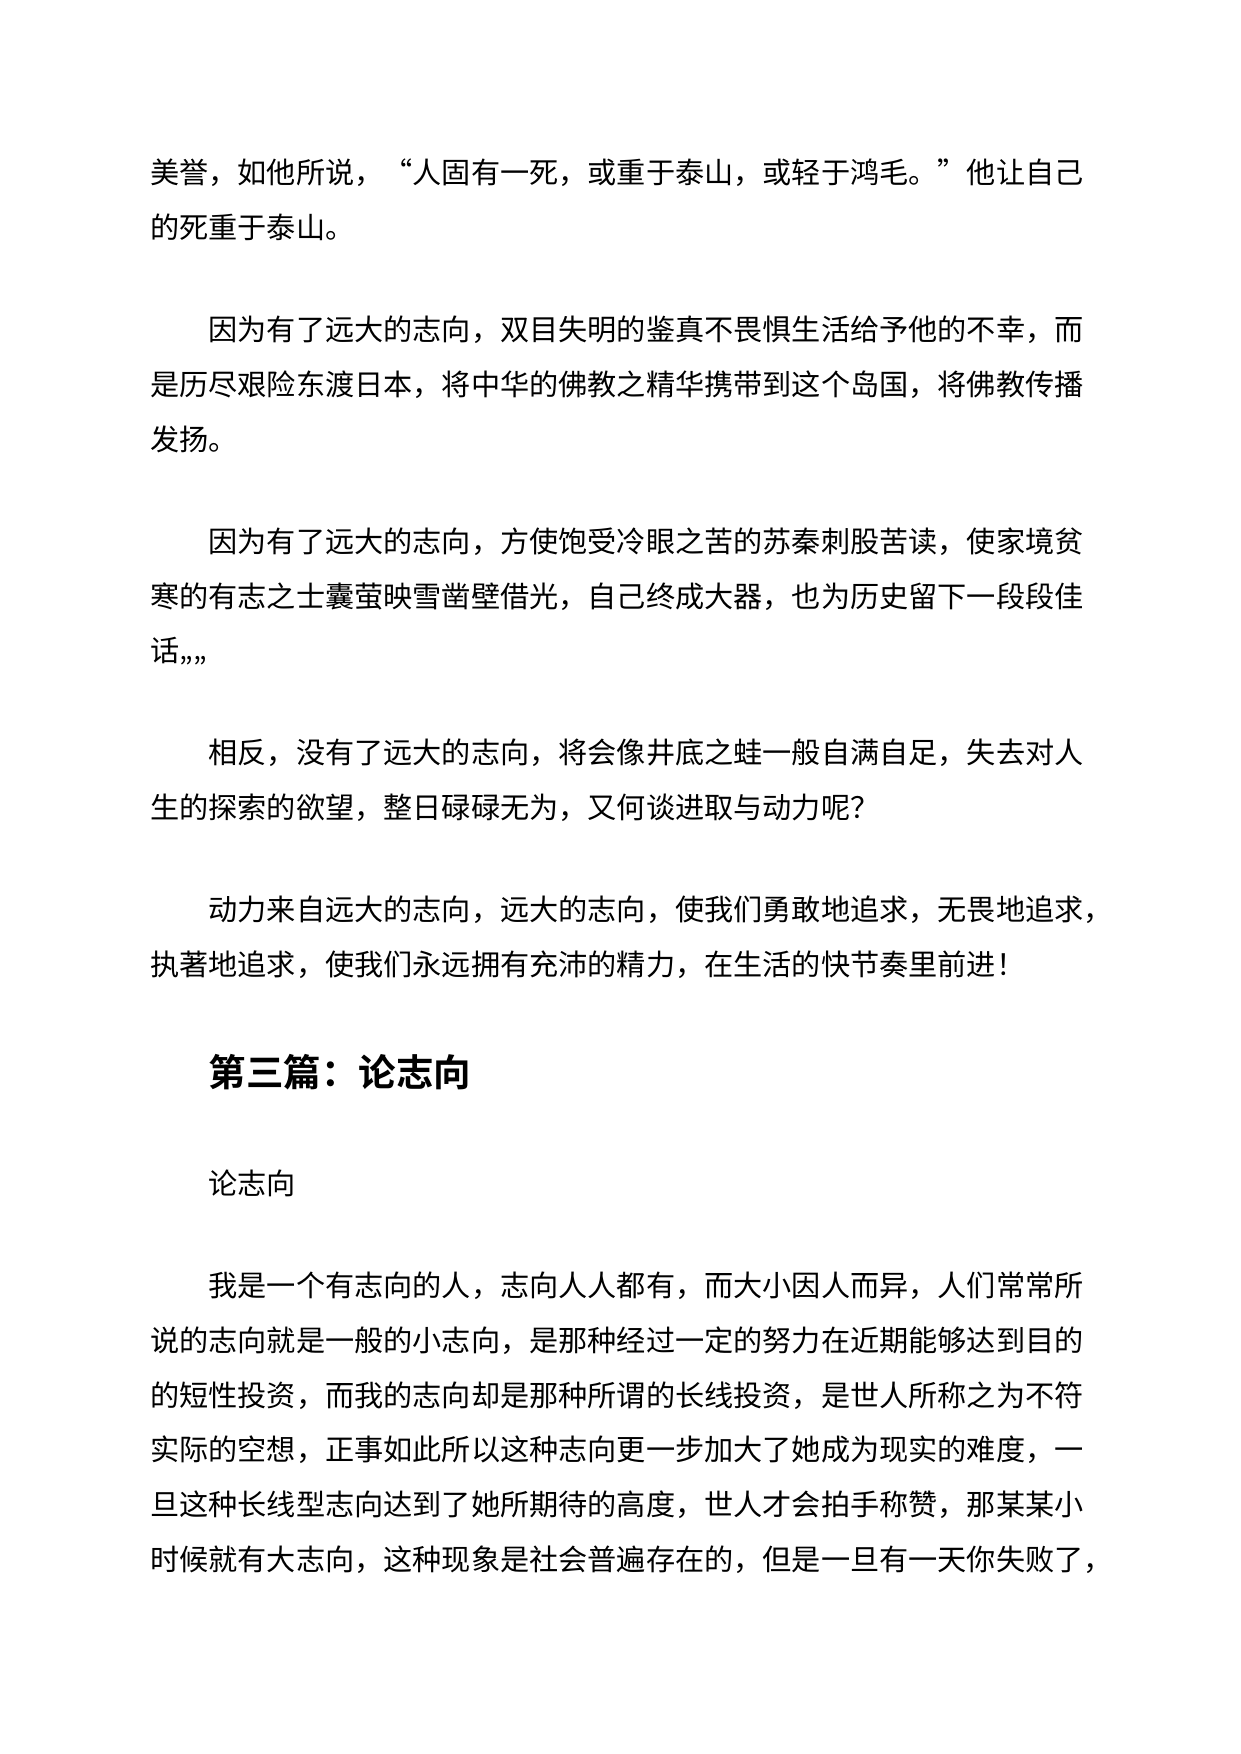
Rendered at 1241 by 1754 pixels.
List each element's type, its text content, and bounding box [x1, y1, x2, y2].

text 因为有了远大的志向，双目失明的鉴真不畏惧生活给予他的不幸，而是历尽艰险东渡日本，将中华的佛教之精华携带到这个岛国，将佛教传播发扬。 [150, 307, 1090, 459]
text 相反，没有了远大的志向，将会像井底之蛙一般自满自足，失去对人生的探索的欲望，整日碌碌无为，又何谈进取与动力呢？ [150, 730, 1090, 827]
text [150, 150, 1090, 247]
text 动力来自远大的志向，远大的志向，使我们勇敢地追求，无畏地追求，执著地追求，使我们永远拥有充沛的精力，在生活的快节奏里前进！ [150, 886, 1090, 984]
text 因为有了远大的志向，方使饱受冷眼之苦的苏秦刺股苦读，使家境贫寒的有志之士囊萤映雪凿壁借光，自己终成大器，也为历史留下一段段佳话„„ [150, 518, 1090, 670]
text 第三篇：论志向 [150, 1043, 1090, 1097]
text 论志向 [150, 1161, 1090, 1203]
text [150, 1262, 1090, 1579]
